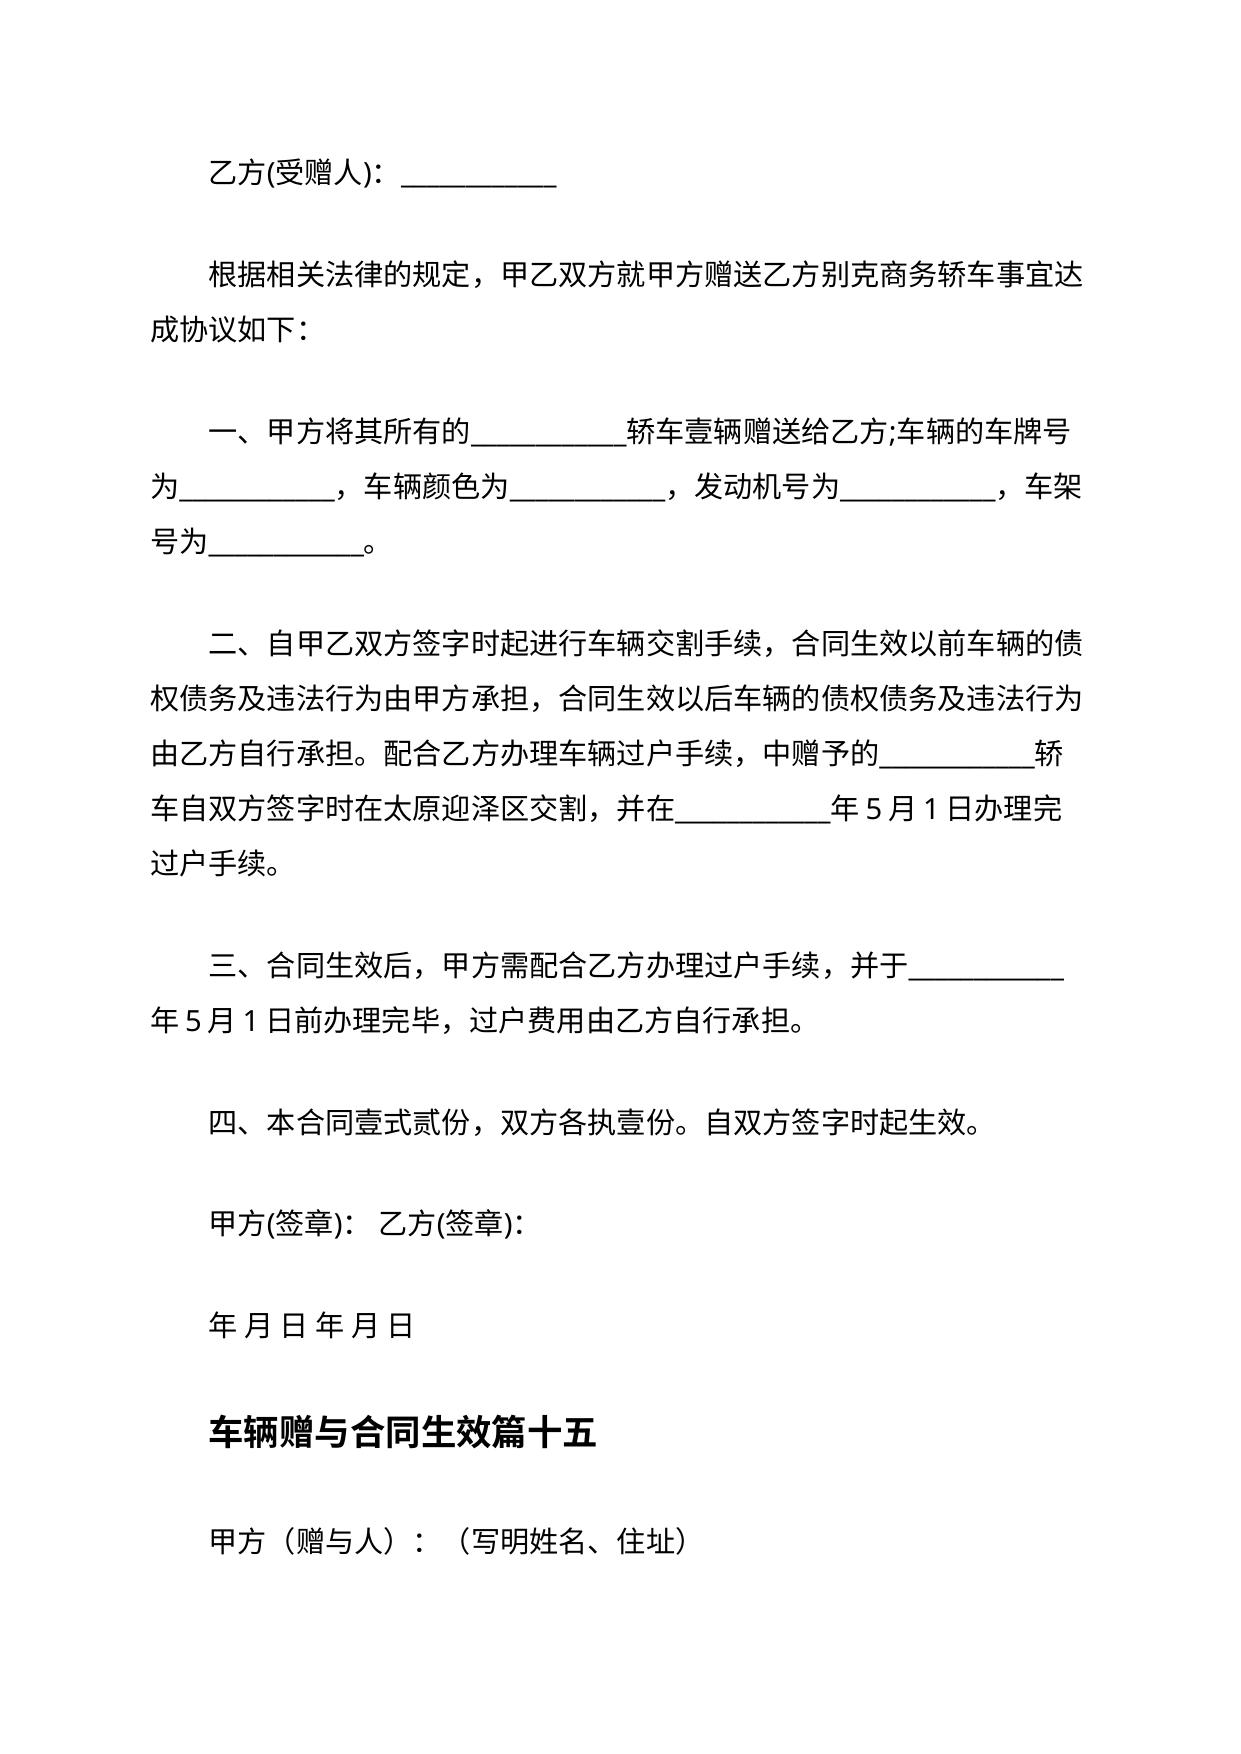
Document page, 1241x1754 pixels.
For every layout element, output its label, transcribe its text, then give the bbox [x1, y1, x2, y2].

text 根据相关法律的规定，甲乙双方就甲方赠送乙方别克商务轿车事宜达成协议如下： [150, 252, 1090, 349]
text 年 月 日 年 月 日 [150, 1303, 1090, 1345]
text 三、合同生效后，甲方需配合乙方办理过户手续，并于____________年5月1日前办理完毕，过户费用由乙方自行承担。 [150, 942, 1090, 1039]
text 甲方（赠与人）：（写明姓名、住址） [150, 1518, 1090, 1560]
text 车辆赠与合同生效篇十五 [150, 1405, 1090, 1456]
text 甲方(签章)： 乙方(签章)： [150, 1201, 1090, 1243]
text 四、本合同壹式贰份，双方各执壹份。自双方签字时起生效。 [150, 1099, 1090, 1141]
text 二、自甲乙双方签字时起进行车辆交割手续，合同生效以前车辆的债权债务及违法行为由甲方承担，合同生效以后车辆的债权债务及违法行为由乙方自行承担。配合乙方办理车辆过户手续，中赠予的____________轿车自双方签字时在太原迎泽区交割，并在____________年5月1日办理完过户手续。 [150, 621, 1090, 883]
text 乙方(受赠人)：____________ [150, 150, 1090, 192]
text 一、甲方将其所有的____________轿车壹辆赠送给乙方;车辆的车牌号为____________，车辆颜色为____________，发动机号为____________，车架号为____________。 [150, 409, 1090, 561]
